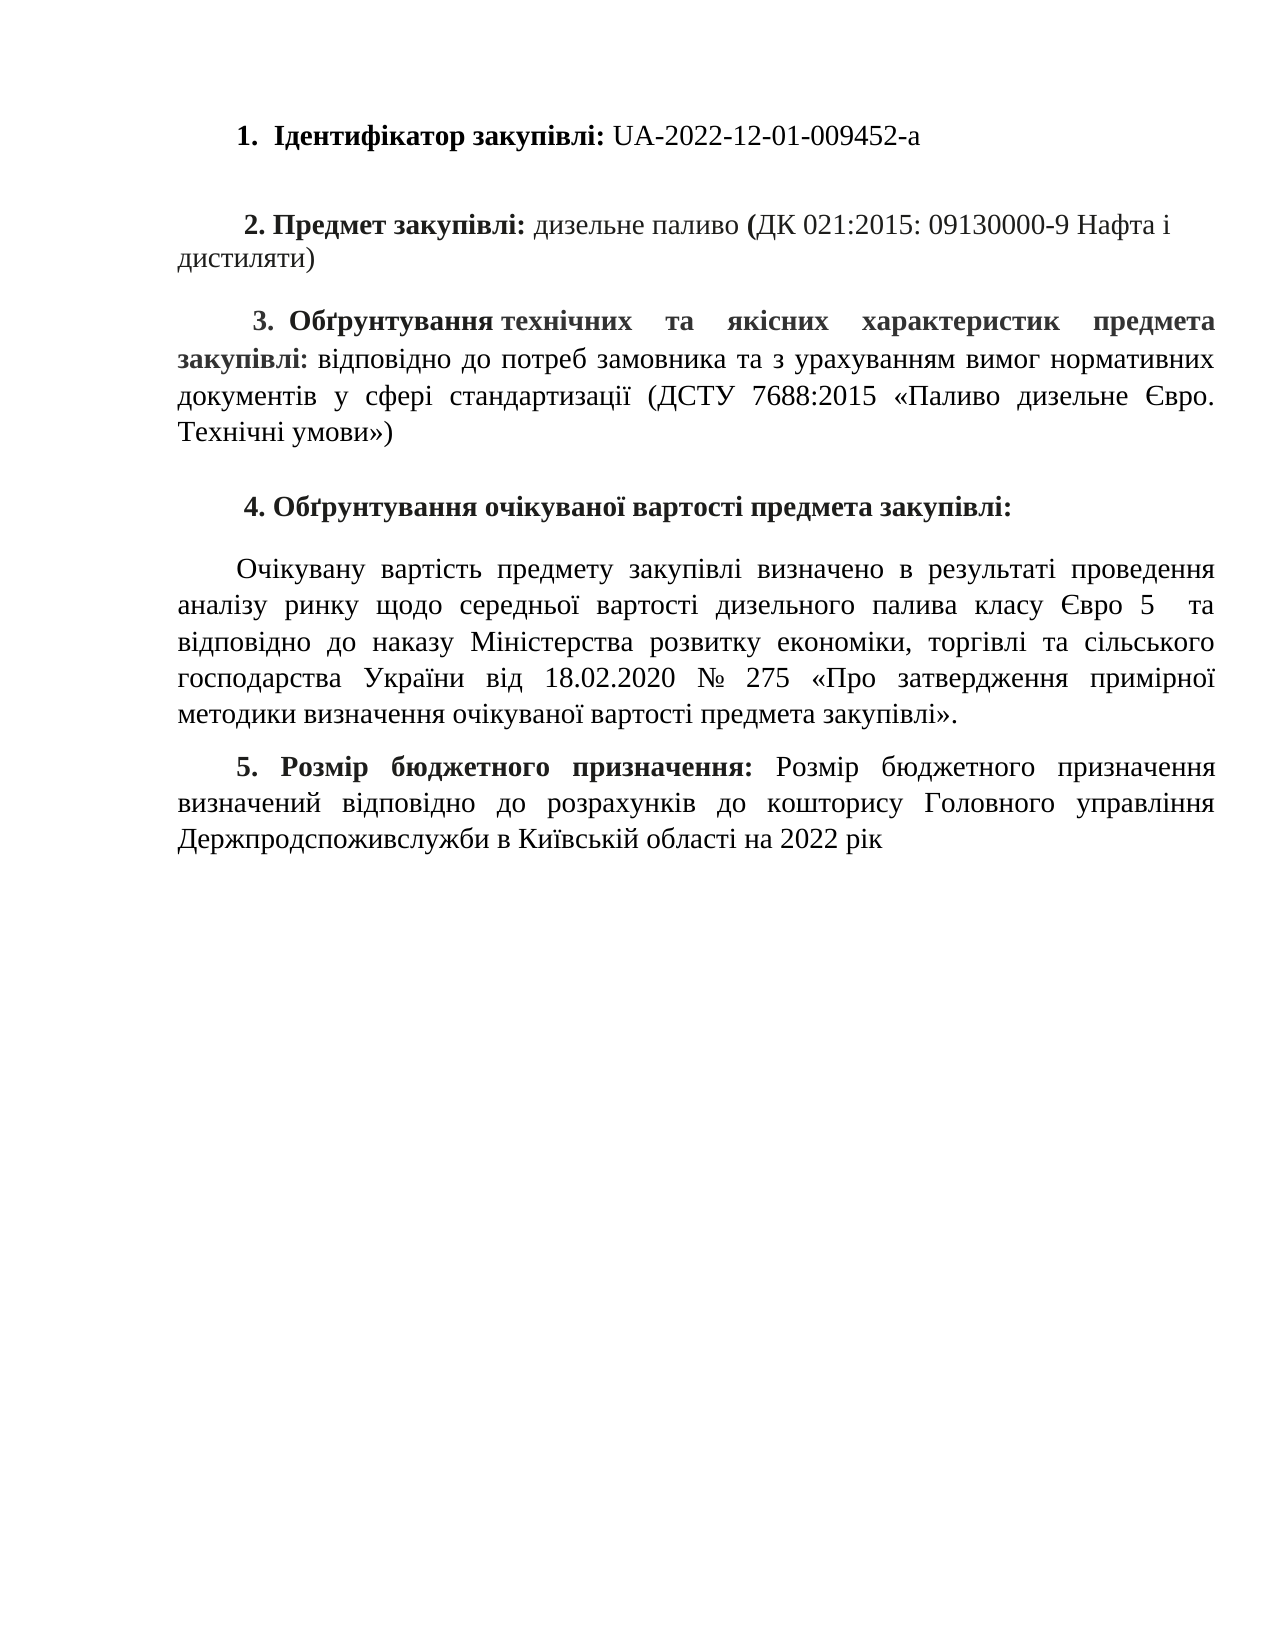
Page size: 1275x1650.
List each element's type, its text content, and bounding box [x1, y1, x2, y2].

text Очікувану вартість предмету закупівлі визначено в результаті проведення аналізу ринку щодо середньої вартості дизельного палива класу Євро 5 та відповідно до наказу Міністерства розвитку економіки, торгівлі та сільського господарства України від 18.02.2020 № 275 «Про затвердження примірної методики визначення очікуваної вартості предмета закупівлі». [177, 551, 1216, 729]
text 3. Обґрунтування технічних та якісних характеристик предмета закупівлі: відповідно до потреб замовника та з урахуванням вимог нормативних документів у сфері стандартизації (ДСТУ 7688:2015 «Паливо дизельне Євро. Технічні умови») [177, 303, 1216, 448]
text 2. Предмет закупівлі: дизельне паливо (ДК 021:2015: 09130000-9 Нафта і дистиляти) [177, 207, 1216, 274]
text 4. Обґрунтування очікуваної вартості предмета закупівлі: [177, 489, 1216, 522]
text 5. Розмір бюджетного призначення: Розмір бюджетного призначення визначений відповідно до розрахунків до кошторису Головного управління Держпродспоживслужби в Київській області на 2022 рік [177, 749, 1216, 854]
list Ідентифікатор закупівлі: UA-2022-12-01-009452-a [236, 118, 1216, 152]
